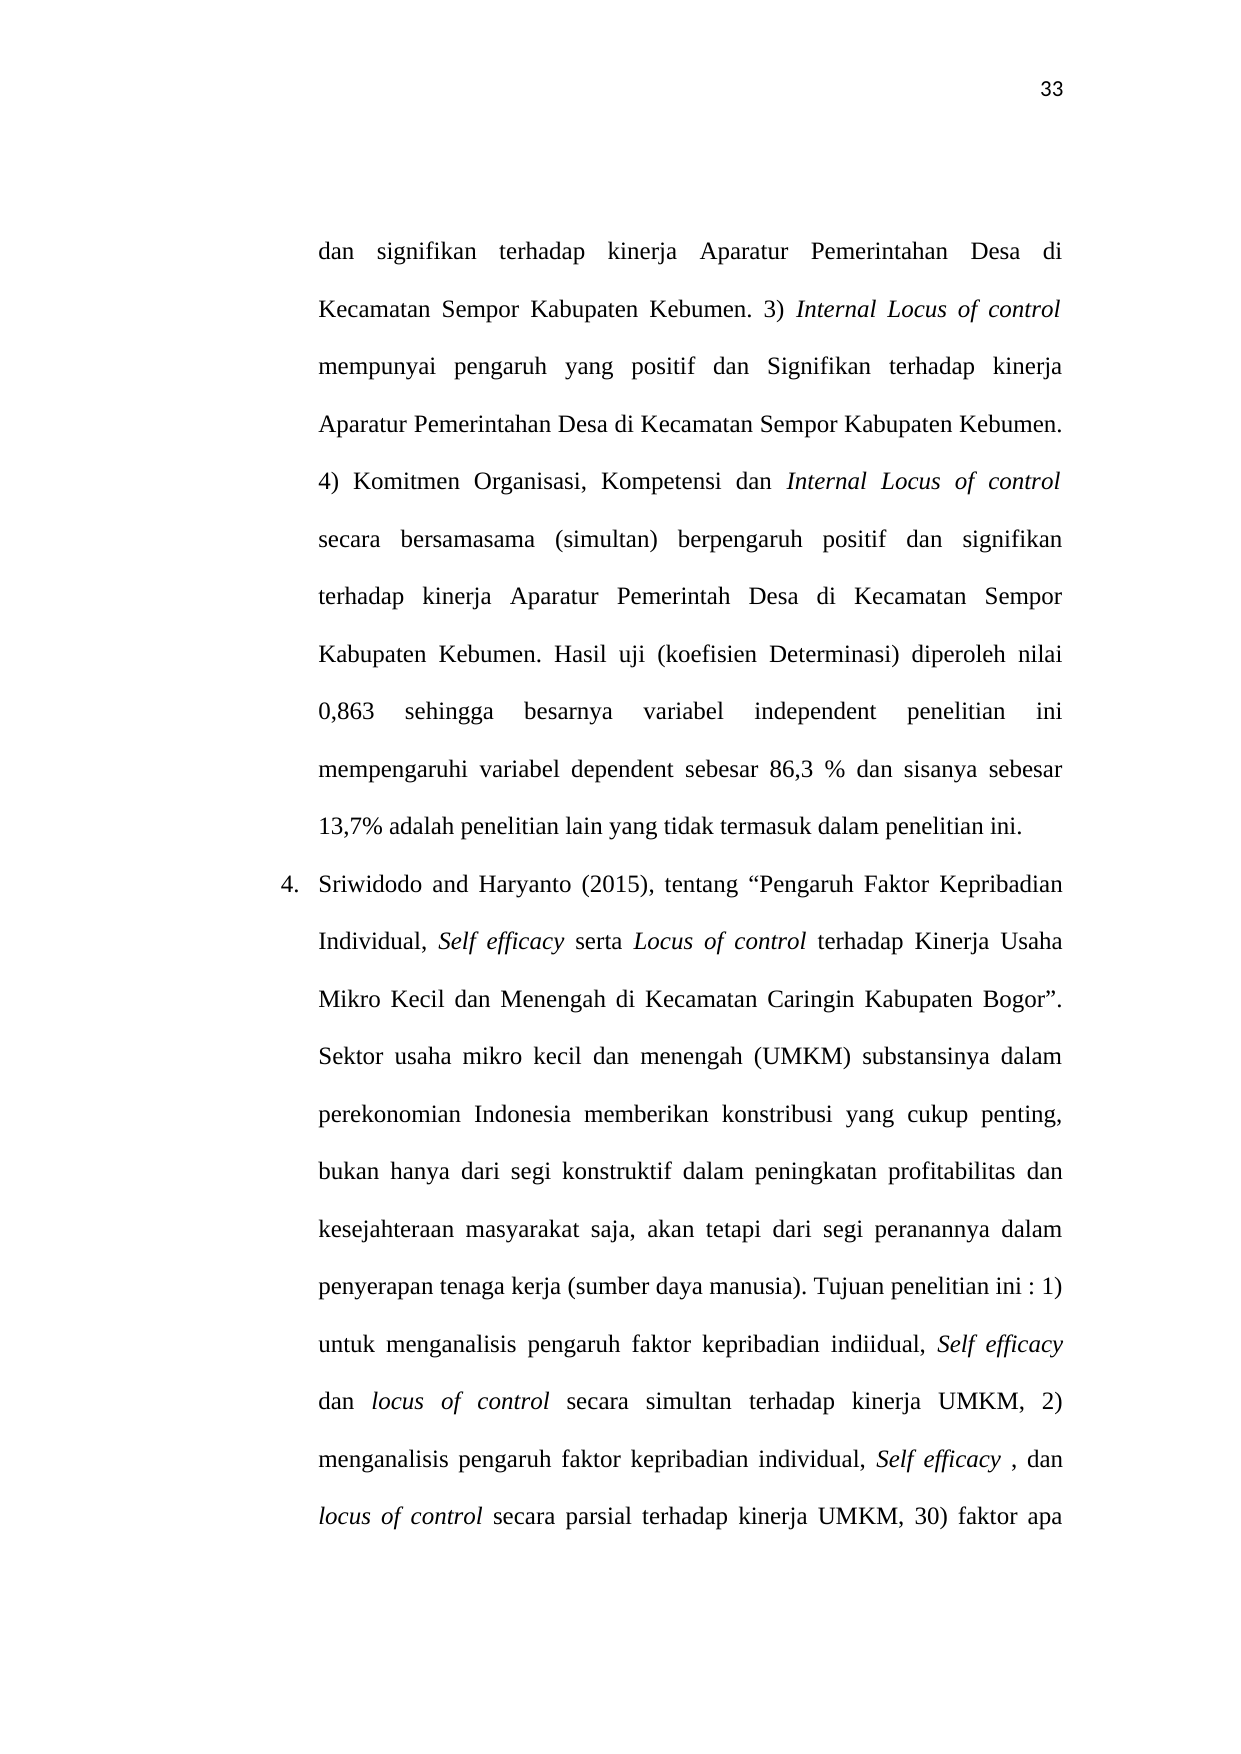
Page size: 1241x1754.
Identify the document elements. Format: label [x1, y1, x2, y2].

list [281, 869, 1063, 1530]
list [281, 236, 1063, 840]
